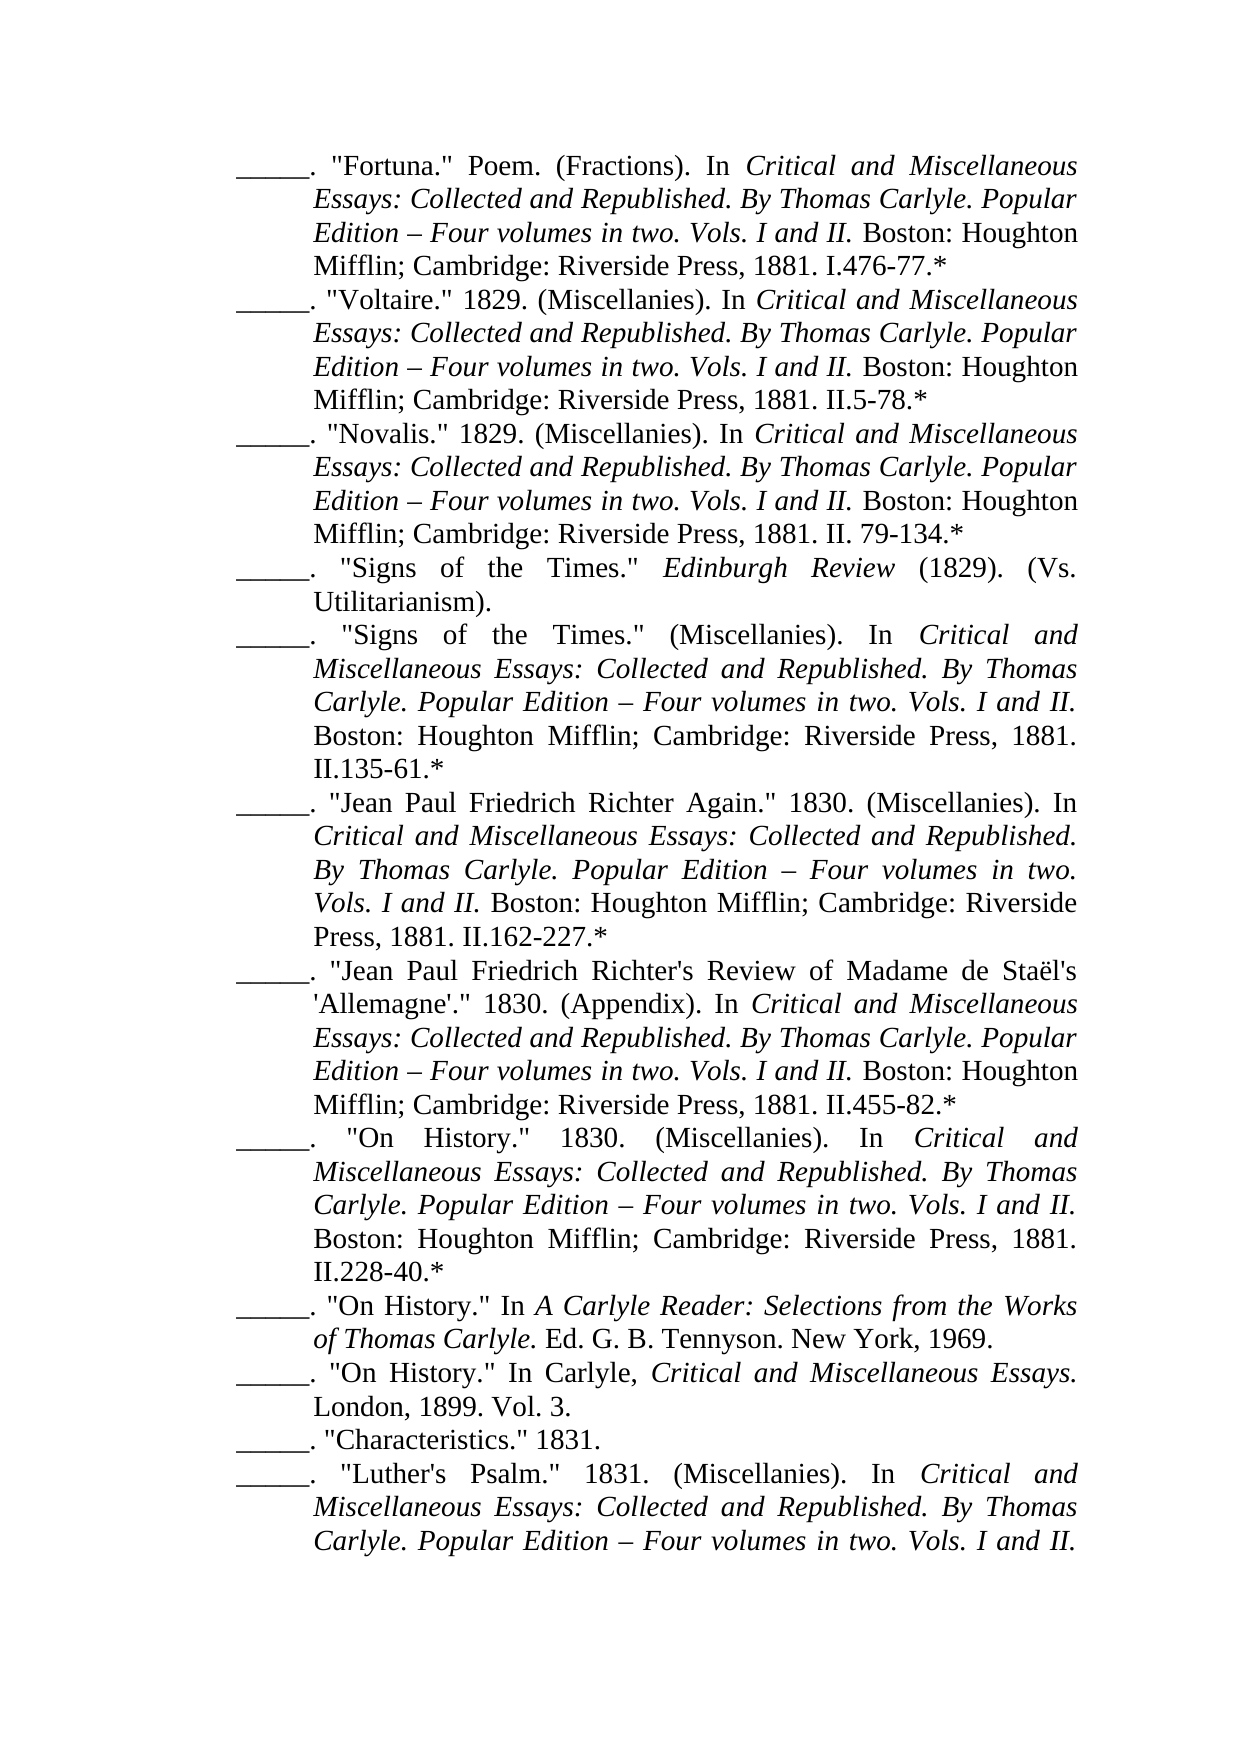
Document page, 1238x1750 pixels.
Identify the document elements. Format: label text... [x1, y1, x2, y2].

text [236, 1456, 1078, 1556]
text _____. "On History." In A Carlyle Reader: Selections from the Works of Thomas Carlyle. Ed. G. B. Tennyson. New York, 1969. [236, 1288, 1078, 1355]
text _____. "Novalis." 1829. (Miscellanies). In Critical and Miscellaneous Essays: Collected and Republished. By Thomas Carlyle. Popular Edition – Four volumes in two. Vols. I and II. Boston: Houghton Mifflin; Cambridge: Riverside Press, 1881. II. 79-134.* [236, 416, 1078, 550]
text _____. "On History." In Carlyle, Critical and Miscellaneous Essays. London, 1899. Vol. 3. [236, 1355, 1078, 1422]
text _____. "On History." 1830. (Miscellanies). In Critical and Miscellaneous Essays: Collected and Republished. By Thomas Carlyle. Popular Edition – Four volumes in two. Vols. I and II. Boston: Houghton Mifflin; Cambridge: Riverside Press, 1881. II.228-40.* [236, 1120, 1078, 1288]
text _____. "Voltaire." 1829. (Miscellanies). In Critical and Miscellaneous Essays: Collected and Republished. By Thomas Carlyle. Popular Edition – Four volumes in two. Vols. I and II. Boston: Houghton Mifflin; Cambridge: Riverside Press, 1881. II.5-78.* [236, 282, 1078, 416]
text _____. "Fortuna." Poem. (Fractions). In Critical and Miscellaneous Essays: Collected and Republished. By Thomas Carlyle. Popular Edition – Four volumes in two. Vols. I and II. Boston: Houghton Mifflin; Cambridge: Riverside Press, 1881. I.476-77.* [236, 148, 1078, 282]
text _____. "Jean Paul Friedrich Richter Again." 1830. (Miscellanies). In Critical and Miscellaneous Essays: Collected and Republished. By Thomas Carlyle. Popular Edition – Four volumes in two. Vols. I and II. Boston: Houghton Mifflin; Cambridge: Riverside Press, 1881. II.162-227.* [236, 785, 1078, 953]
text _____. "Signs of the Times." Edinburgh Review (1829). (Vs. Utilitarianism). [236, 550, 1077, 617]
text _____. "Jean Paul Friedrich Richter's Review of Madame de Staël's 'Allemagne'." 1830. (Appendix). In Critical and Miscellaneous Essays: Collected and Republished. By Thomas Carlyle. Popular Edition – Four volumes in two. Vols. I and II. Boston: Houghton Mifflin; Cambridge: Riverside Press, 1881. II.455-82.* [236, 953, 1078, 1120]
text _____. "Signs of the Times." (Miscellanies). In Critical and Miscellaneous Essays: Collected and Republished. By Thomas Carlyle. Popular Edition – Four volumes in two. Vols. I and II. Boston: Houghton Mifflin; Cambridge: Riverside Press, 1881. II.135-61.* [236, 617, 1078, 785]
text _____. "Characteristics." 1831. [236, 1422, 1077, 1456]
